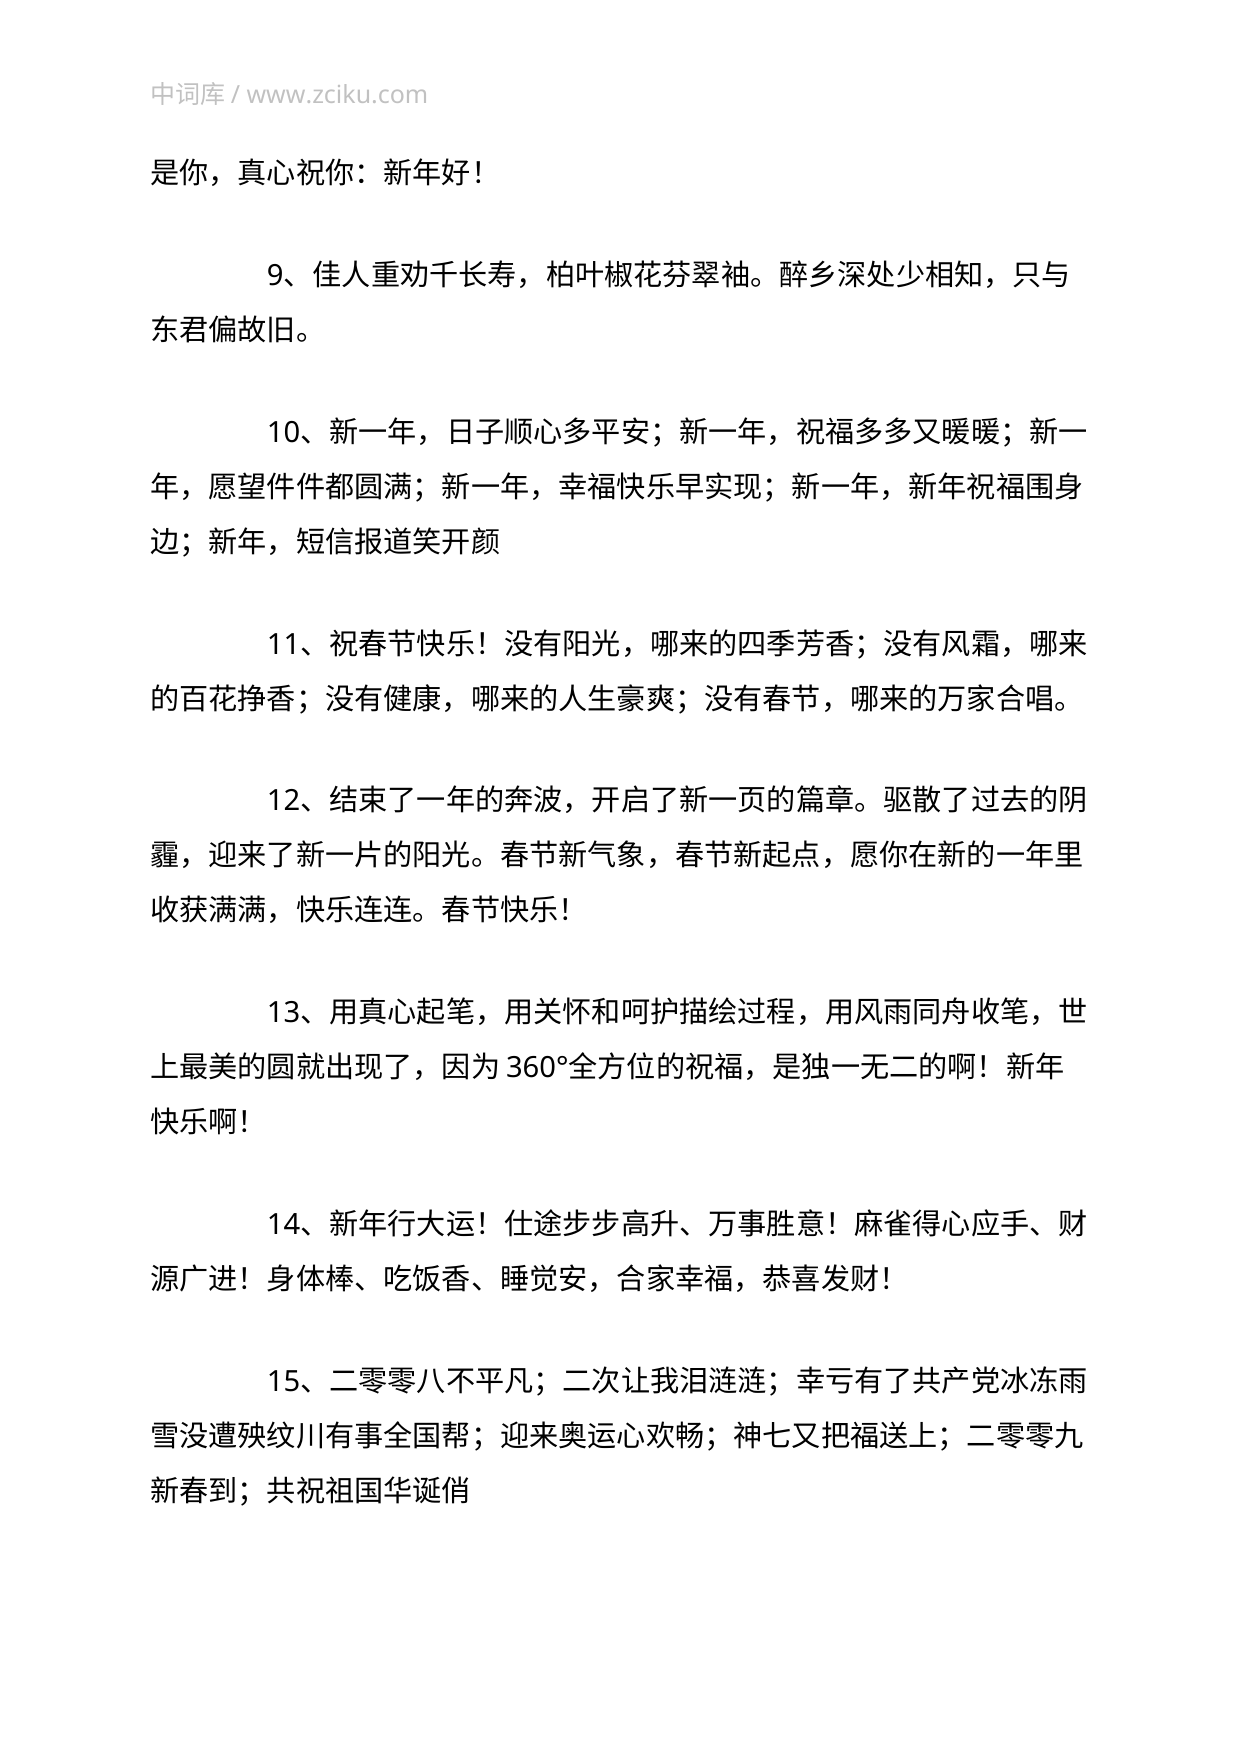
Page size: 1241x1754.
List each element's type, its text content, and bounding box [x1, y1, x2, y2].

text 9、佳人重劝千长寿，柏叶椒花芬翠袖。醉乡深处少相知，只与东君偏故旧。 [150, 252, 1090, 349]
text 10、新一年，日子顺心多平安；新一年，祝福多多又暖暖；新一年，愿望件件都圆满；新一年，幸福快乐早实现；新一年，新年祝福围身边；新年，短信报道笑开颜 [150, 408, 1090, 561]
text 12、结束了一年的奔波，开启了新一页的篇章。驱散了过去的阴霾，迎来了新一片的阳光。春节新气象，春节新起点，愿你在新的一年里收获满满，快乐连连。春节快乐！ [150, 777, 1090, 929]
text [150, 150, 1090, 192]
text 15、二零零八不平凡；二次让我泪涟涟；幸亏有了共产党冰冻雨雪没遭殃纹川有事全国帮；迎来奥运心欢畅；神七又把福送上；二零零九新春到；共祝祖国华诞俏 [150, 1357, 1090, 1509]
text 14、新年行大运！仕途步步高升、万事胜意！麻雀得心应手、财源广进！身体棒、吃饭香、睡觉安，合家幸福，恭喜发财！ [150, 1200, 1090, 1298]
text 13、用真心起笔，用关怀和呵护描绘过程，用风雨同舟收笔，世上最美的圆就出现了，因为360°全方位的祝福，是独一无二的啊！新年快乐啊！ [150, 989, 1090, 1141]
text 11、祝春节快乐！没有阳光，哪来的四季芳香；没有风霜，哪来的百花挣香；没有健康，哪来的人生豪爽；没有春节，哪来的万家合唱。 [150, 620, 1090, 717]
